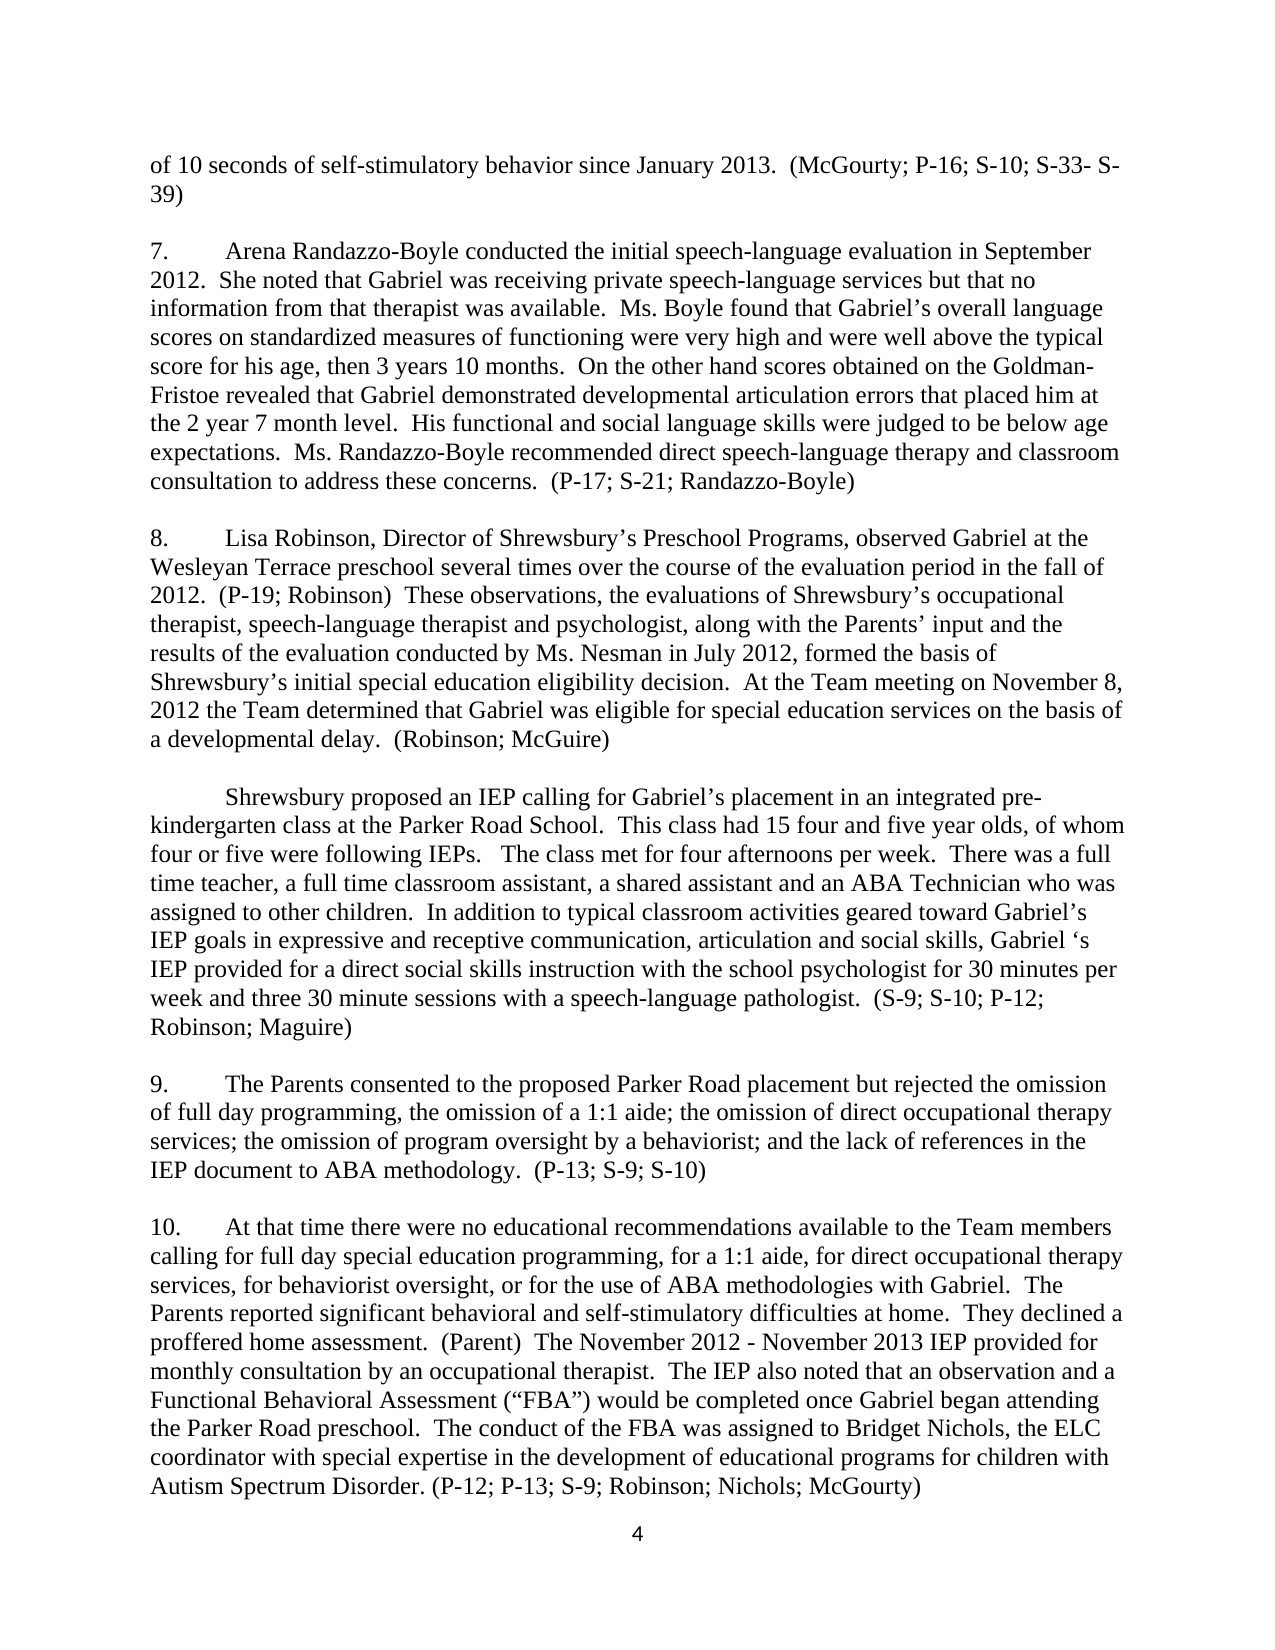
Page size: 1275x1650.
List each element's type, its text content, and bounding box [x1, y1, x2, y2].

text Shrewsbury proposed an IEP calling for Gabriel’s placement in an integrated pre-kindergarten class at the Parker Road School. This class had 15 four and five year olds, of whom four or five were following IEPs. The class met for four afternoons per week. There was a full time teacher, a full time classroom assistant, a shared assistant and an ABA Technician who was assigned to other children. In addition to typical classroom activities geared toward Gabriel’s IEP goals in expressive and receptive communication, articulation and social skills, Gabriel ‘s IEP provided for a direct social skills instruction with the school psychologist for 30 minutes per week and three 30 minute sessions with a speech-language pathologist. (S-9; S-10; P-12; Robinson; Maguire) [150, 782, 1125, 1040]
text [150, 150, 1125, 207]
text 10. At that time there were no educational recommendations available to the Team members calling for full day special education programming, for a 1:1 aide, for direct occupational therapy services, for behaviorist oversight, or for the use of ABA methodologies with Gabriel. The Parents reported significant behavioral and self-stimulatory difficulties at home. They declined a proffered home assessment. (Parent) The November 2012 - November 2013 IEP provided for monthly consultation by an occupational therapist. The IEP also noted that an observation and a Functional Behavioral Assessment (“FBA”) would be completed once Gabriel began attending the Parker Road preschool. The conduct of the FBA was assigned to Bridget Nichols, the ELC coordinator with special expertise in the development of educational programs for children with Autism Spectrum Disorder. (P-12; P-13; S-9; Robinson; Nichols; McGourty) [150, 1212, 1125, 1500]
text 9. The Parents consented to the proposed Parker Road placement but rejected the omission of full day programming, the omission of a 1:1 aide; the omission of direct occupational therapy services; the omission of program oversight by a behaviorist; and the lack of references in the IEP document to ABA methodology. (P-13; S-9; S-10) [150, 1069, 1125, 1184]
text 8. Lisa Robinson, Director of Shrewsbury’s Preschool Programs, observed Gabriel at the Wesleyan Terrace preschool several times over the course of the evaluation period in the fall of 2012. (P-19; Robinson) These observations, the evaluations of Shrewsbury’s occupational therapist, speech-language therapist and psychologist, along with the Parents’ input and the results of the evaluation conducted by Ms. Nesman in July 2012, formed the basis of Shrewsbury’s initial special education eligibility decision. At the Team meeting on November 8, 2012 the Team determined that Gabriel was eligible for special education services on the basis of a developmental delay. (Robinson; McGuire) [150, 523, 1125, 753]
text 7. Arena Randazzo-Boyle conducted the initial speech-language evaluation in September 2012. She noted that Gabriel was receiving private speech-language services but that no information from that therapist was available. Ms. Boyle found that Gabriel’s overall language scores on standardized measures of functioning were very high and were well above the typical score for his age, then 3 years 10 months. On the other hand scores obtained on the Goldman-Fristoe revealed that Gabriel demonstrated developmental articulation errors that placed him at the 2 year 7 month level. His functional and social language skills were judged to be below age expectations. Ms. Randazzo-Boyle recommended direct speech-language therapy and classroom consultation to address these concerns. (P-17; S-21; Randazzo-Boyle) [150, 236, 1125, 495]
